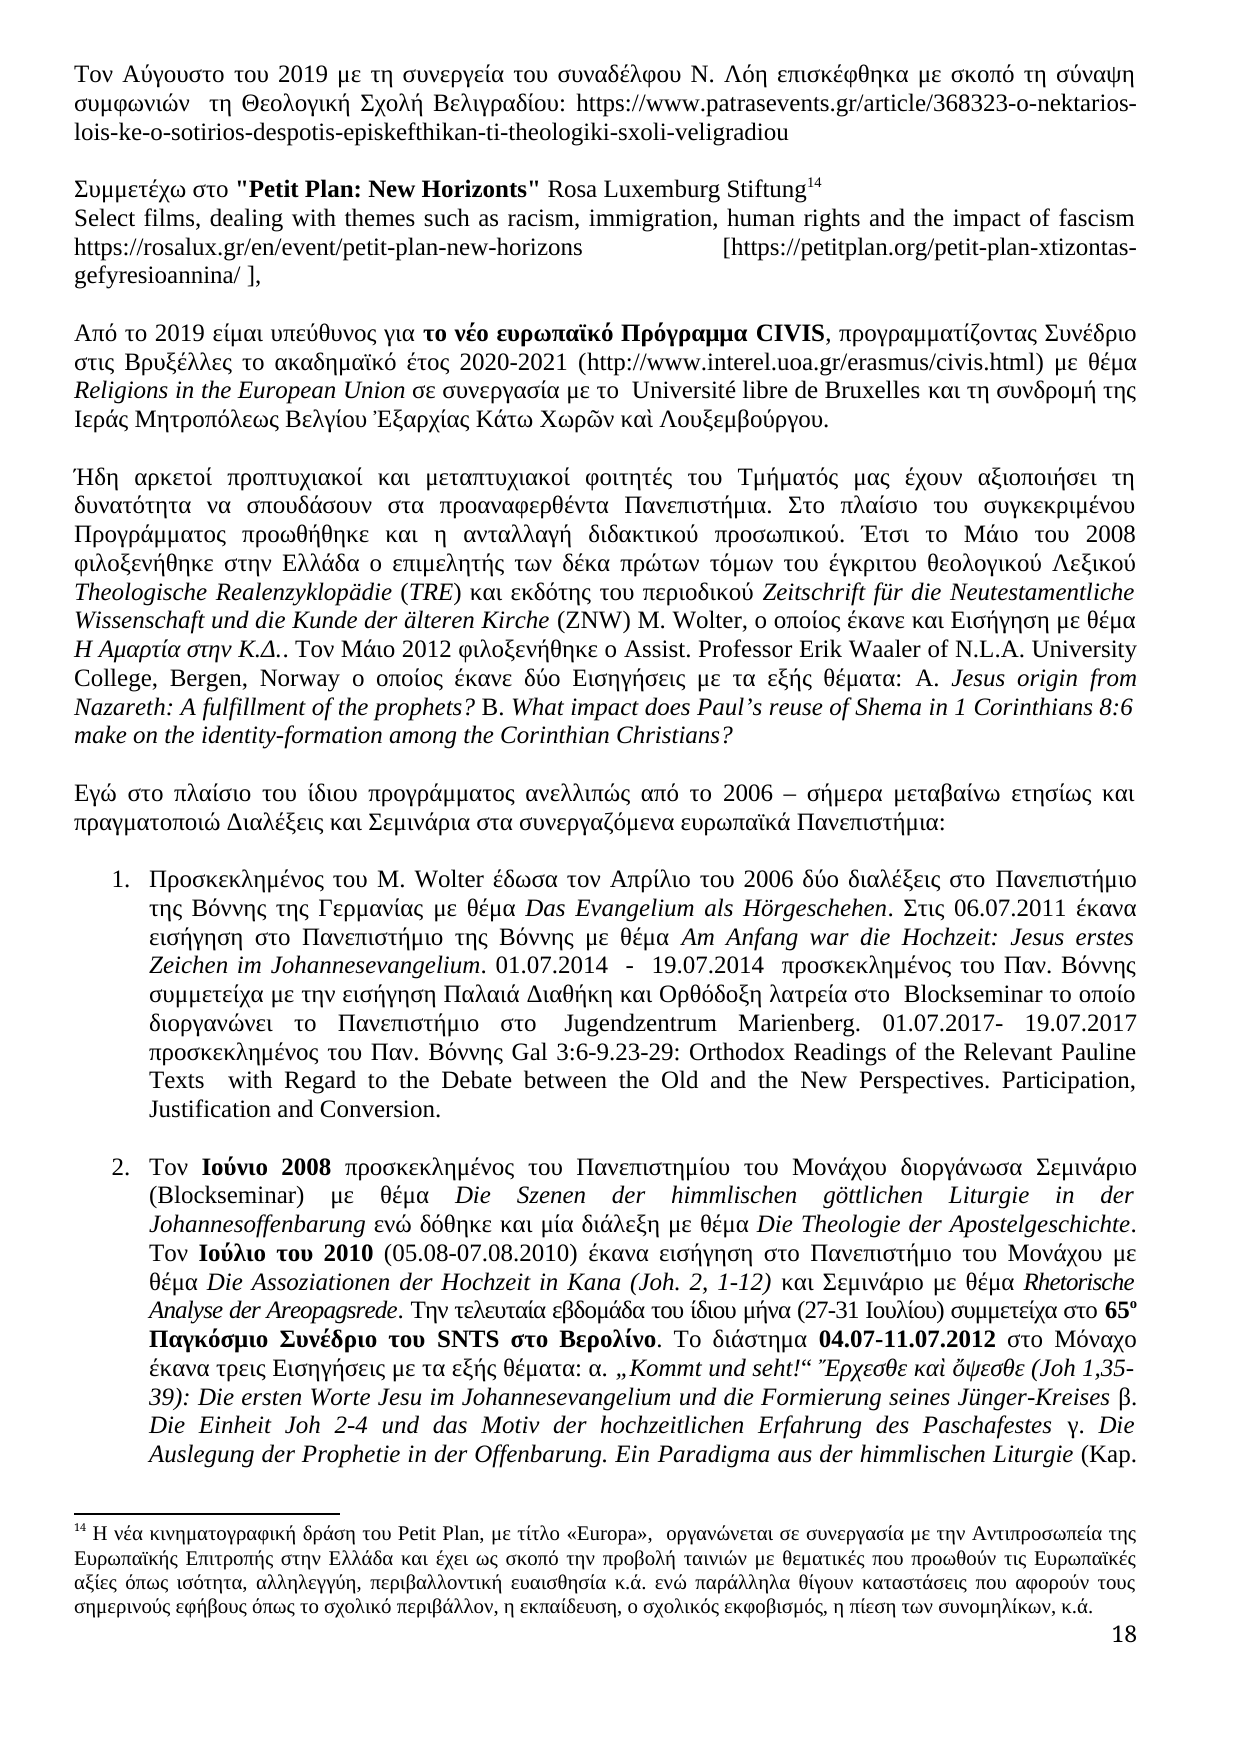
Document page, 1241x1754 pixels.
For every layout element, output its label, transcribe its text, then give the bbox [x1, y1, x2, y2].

text Τον Αύγουστο του 2019 με τη συνεργεία του συναδέλφου Ν. Λόη επισκέφθηκα με σκοπό τη σύναψη συμφωνιών τη Θεολογική Σχολή Βελιγραδίου: https://www.patrasevents.gr/article/368323-o-nektarios-lois-ke-o-sotirios-despotis-episkefthikan-ti-theologiki-sxoli-veligradiou [74, 59, 1137, 145]
text Εγώ στο πλαίσιο του ίδιου προγράμματος ανελλιπώς από το 2006 – σήμερα μεταβαίνω ετησίως και πραγματοποιώ Διαλέξεις και Σεμινάρια στα συνεργαζόμενα ευρωπαϊκά Πανεπιστήμια: [74, 778, 1137, 835]
text Συμμετέχω στο "Petit Plan: New Horizonts" Rosa Luxemburg Stiftung [74, 174, 1137, 203]
text Select films, dealing with themes such as racism, immigration, human rights and the impact of fascism https://rosalux.gr/en/event/petit-plan-new-horizons [https://petitplan.org/petit-plan-xtizontas-gefyresioannina/ ], [74, 203, 1137, 289]
list Προσκεκλημένος του M. Wolter έδωσα τον Απρίλιο του 2006 δύο διαλέξεις στο Πανεπιστήμιο της Βόννης της Γερμανίας με θέμα Das Evangelium als Hörgeschehen. Στις 06.07.2011 έκανα εισήγηση στο Πανεπιστήμιο της Βόννης με θέμα Am Anfang war die Hochzeit: Jesus erstes Zeichen im Johannesevangelium. 01.07.2014 - 19.07.2014 προσκεκλημένος του Παν. Βόννης συμμετείχα με την εισήγηση Παλαιά Διαθήκη και Ορθόδοξη λατρεία στο Blockseminar το οποίο διοργανώνει το Πανεπιστήμιο στο Jugendzentrum Marienberg. 01.07.2017- 19.07.2017 προσκεκλημένος του Παν. Βόννης Gal 3:6-9.23-29: Orthodox Readings of the Relevant Pauline Texts with Regard to the Debate between the Old and the New Perspectives. Participation, Justification and Conversion. [111, 864, 1137, 1123]
text Από το 2019 είμαι υπεύθυνος για το νέο ευρωπαϊκό Πρόγραμμα CIVIS, προγραμματίζοντας Συνέδριο στις Βρυξέλλες το ακαδημαϊκό έτος 2020-2021 (http://www.interel.uoa.gr/erasmus/civis.html) με θέμα Religions in the European Union σε συνεργασία με το Université libre de Bruxelles και τη συνδρομή της Ιεράς Μητροπόλεως Βελγίου Ἐξαρχίας Κάτω Χωρῶν καὶ Λουξεμβούργου. [74, 318, 1137, 433]
text Ήδη αρκετοί προπτυχιακοί και μεταπτυχιακοί φοιτητές του Τμήματός μας έχουν αξιοποιήσει τη δυνατότητα να σπουδάσουν στα προαναφερθέντα Πανεπιστήμια. Στο πλαίσιο του συγκεκριμένου Προγράμματος προωθήθηκε και η ανταλλαγή διδακτικού προσωπικού. Έτσι το Μάιο του 2008 φιλοξενήθηκε στην Ελλάδα ο επιμελητής των δέκα πρώτων τόμων του έγκριτου θεολογικού Λεξικού Theologische Realenzyklopädie (TRE) και εκδότης του περιοδικού Zeitschrift für die Neutestamentliche Wissenschaft und die Kunde der älteren Kirche (ZNW) M. Wolter, ο οποίος έκανε και Εισήγηση με θέμα Η αμαρτία στην Κ.Δ.. Τον Μάιο 2012 φιλοξενήθηκε ο Assist. Professor Erik Waaler of N.L.A. University College, Bergen, Norway ο οποίος έκανε δύο Εισηγήσεις με τα εξής θέματα: A. Jesus origin from Nazareth: A fulfillment of the prophets? B. What impact does Paul’s reuse of Shema in 1 Corinthians 8:6 make on the identity-formation among the Corinthian Christians? [74, 462, 1137, 749]
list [111, 1152, 1137, 1468]
